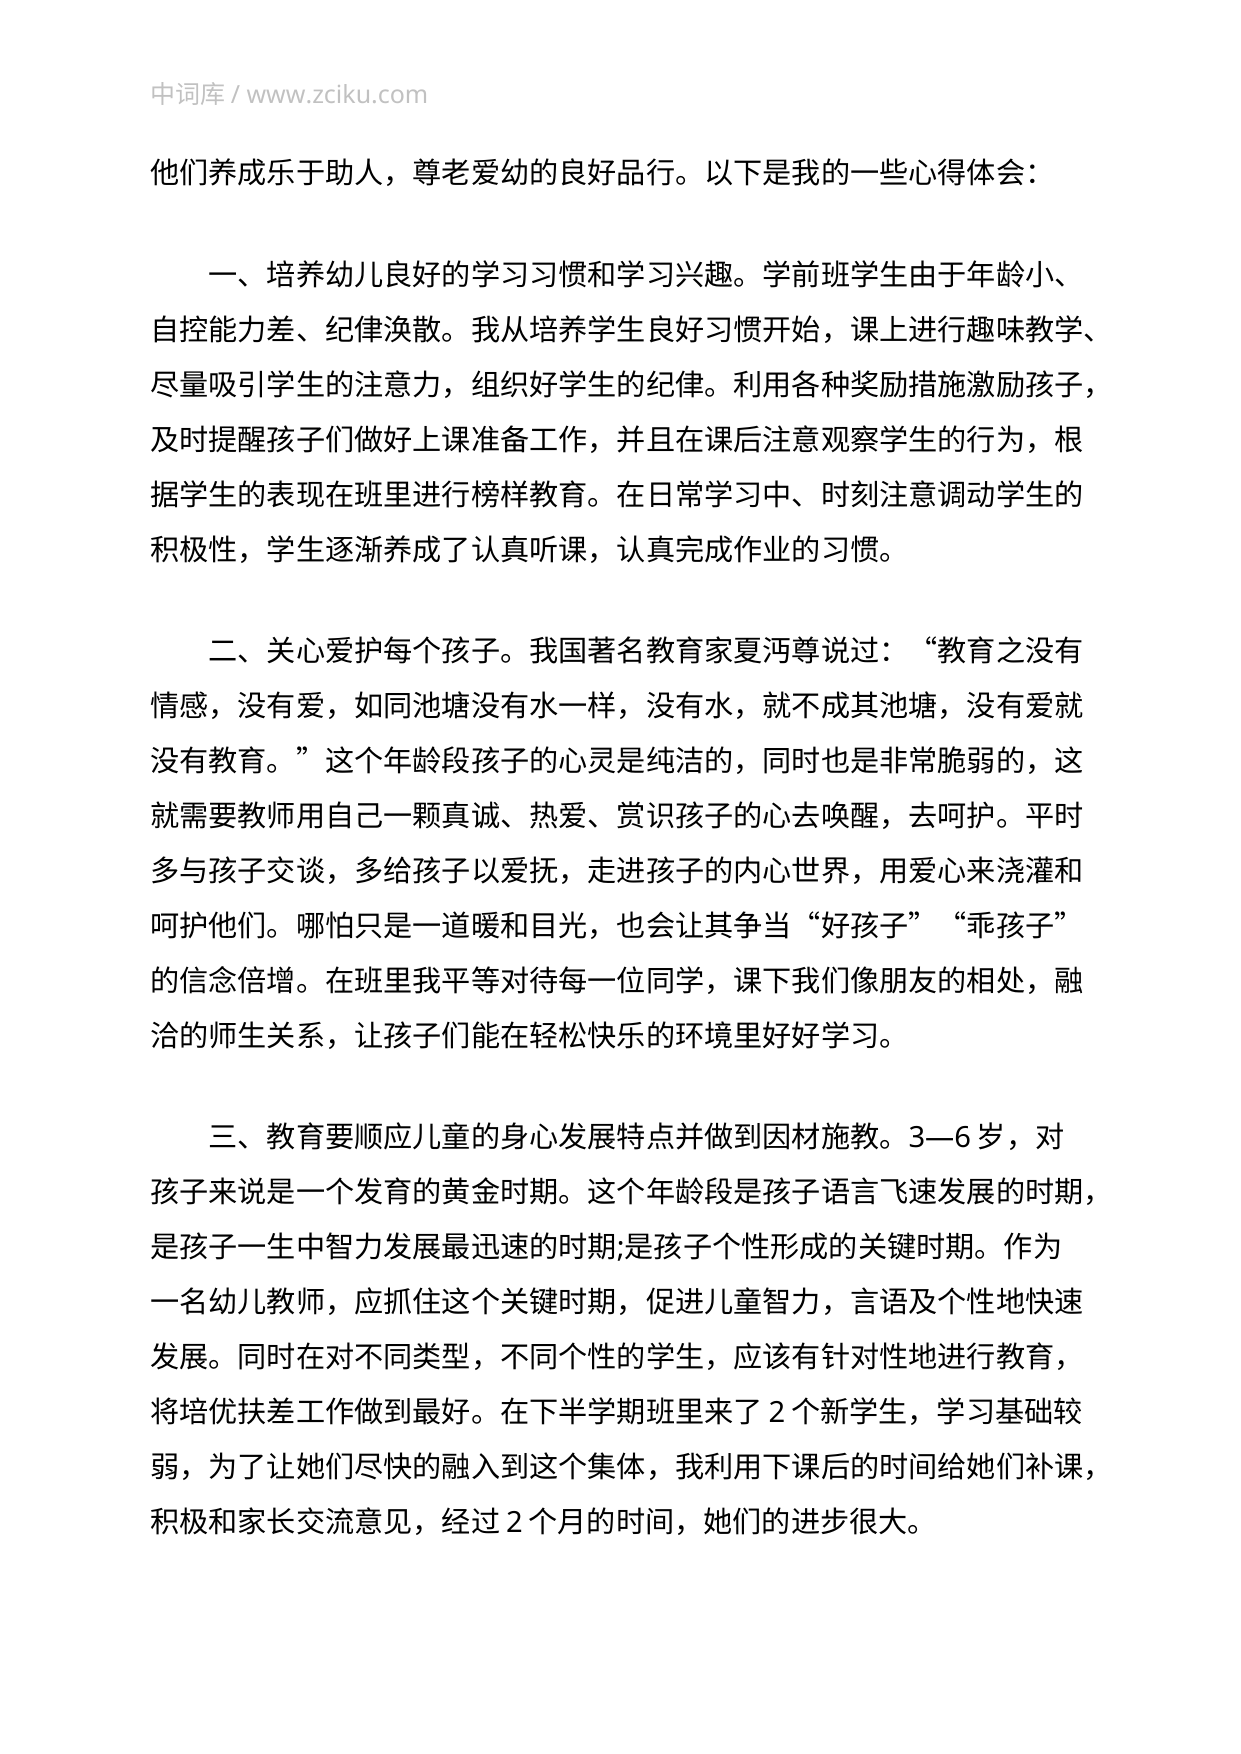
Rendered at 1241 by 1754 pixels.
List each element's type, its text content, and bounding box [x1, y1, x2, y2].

text 二、关心爱护每个孩子。我国著名教育家夏沔尊说过：“教育之没有情感，没有爱，如同池塘没有水一样，没有水，就不成其池塘，没有爱就没有教育。”这个年龄段孩子的心灵是纯洁的，同时也是非常脆弱的，这就需要教师用自己一颗真诚、热爱、赏识孩子的心去唤醒，去呵护。平时多与孩子交谈，多给孩子以爱抚，走进孩子的内心世界，用爱心来浇灌和呵护他们。哪怕只是一道暖和目光，也会让其争当“好孩子”“乖孩子”的信念倍增。在班里我平等对待每一位同学，课下我们像朋友的相处，融洽的师生关系，让孩子们能在轻松快乐的环境里好好学习。 [150, 628, 1090, 1054]
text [150, 150, 1090, 192]
text 一、培养幼儿良好的学习习惯和学习兴趣。学前班学生由于年龄小、自控能力差、纪侓涣散。我从培养学生良好习惯开始，课上进行趣味教学、尽量吸引学生的注意力，组织好学生的纪侓。利用各种奖励措施激励孩子，及时提醒孩子们做好上课准备工作，并且在课后注意观察学生的行为，根据学生的表现在班里进行榜样教育。在日常学习中、时刻注意调动学生的积极性，学生逐渐养成了认真听课，认真完成作业的习惯。 [150, 252, 1090, 568]
text 三、教育要顺应儿童的身心发展特点并做到因材施教。3—6岁，对孩子来说是一个发育的黄金时期。这个年龄段是孩子语言飞速发展的时期，是孩子一生中智力发展最迅速的时期;是孩子个性形成的关键时期。作为一名幼儿教师，应抓住这个关键时期，促进儿童智力，言语及个性地快速发展。同时在对不同类型，不同个性的学生，应该有针对性地进行教育，将培优扶差工作做到最好。在下半学期班里来了2个新学生，学习基础较弱，为了让她们尽快的融入到这个集体，我利用下课后的时间给她们补课，积极和家长交流意见，经过2个月的时间，她们的进步很大。 [150, 1114, 1090, 1541]
